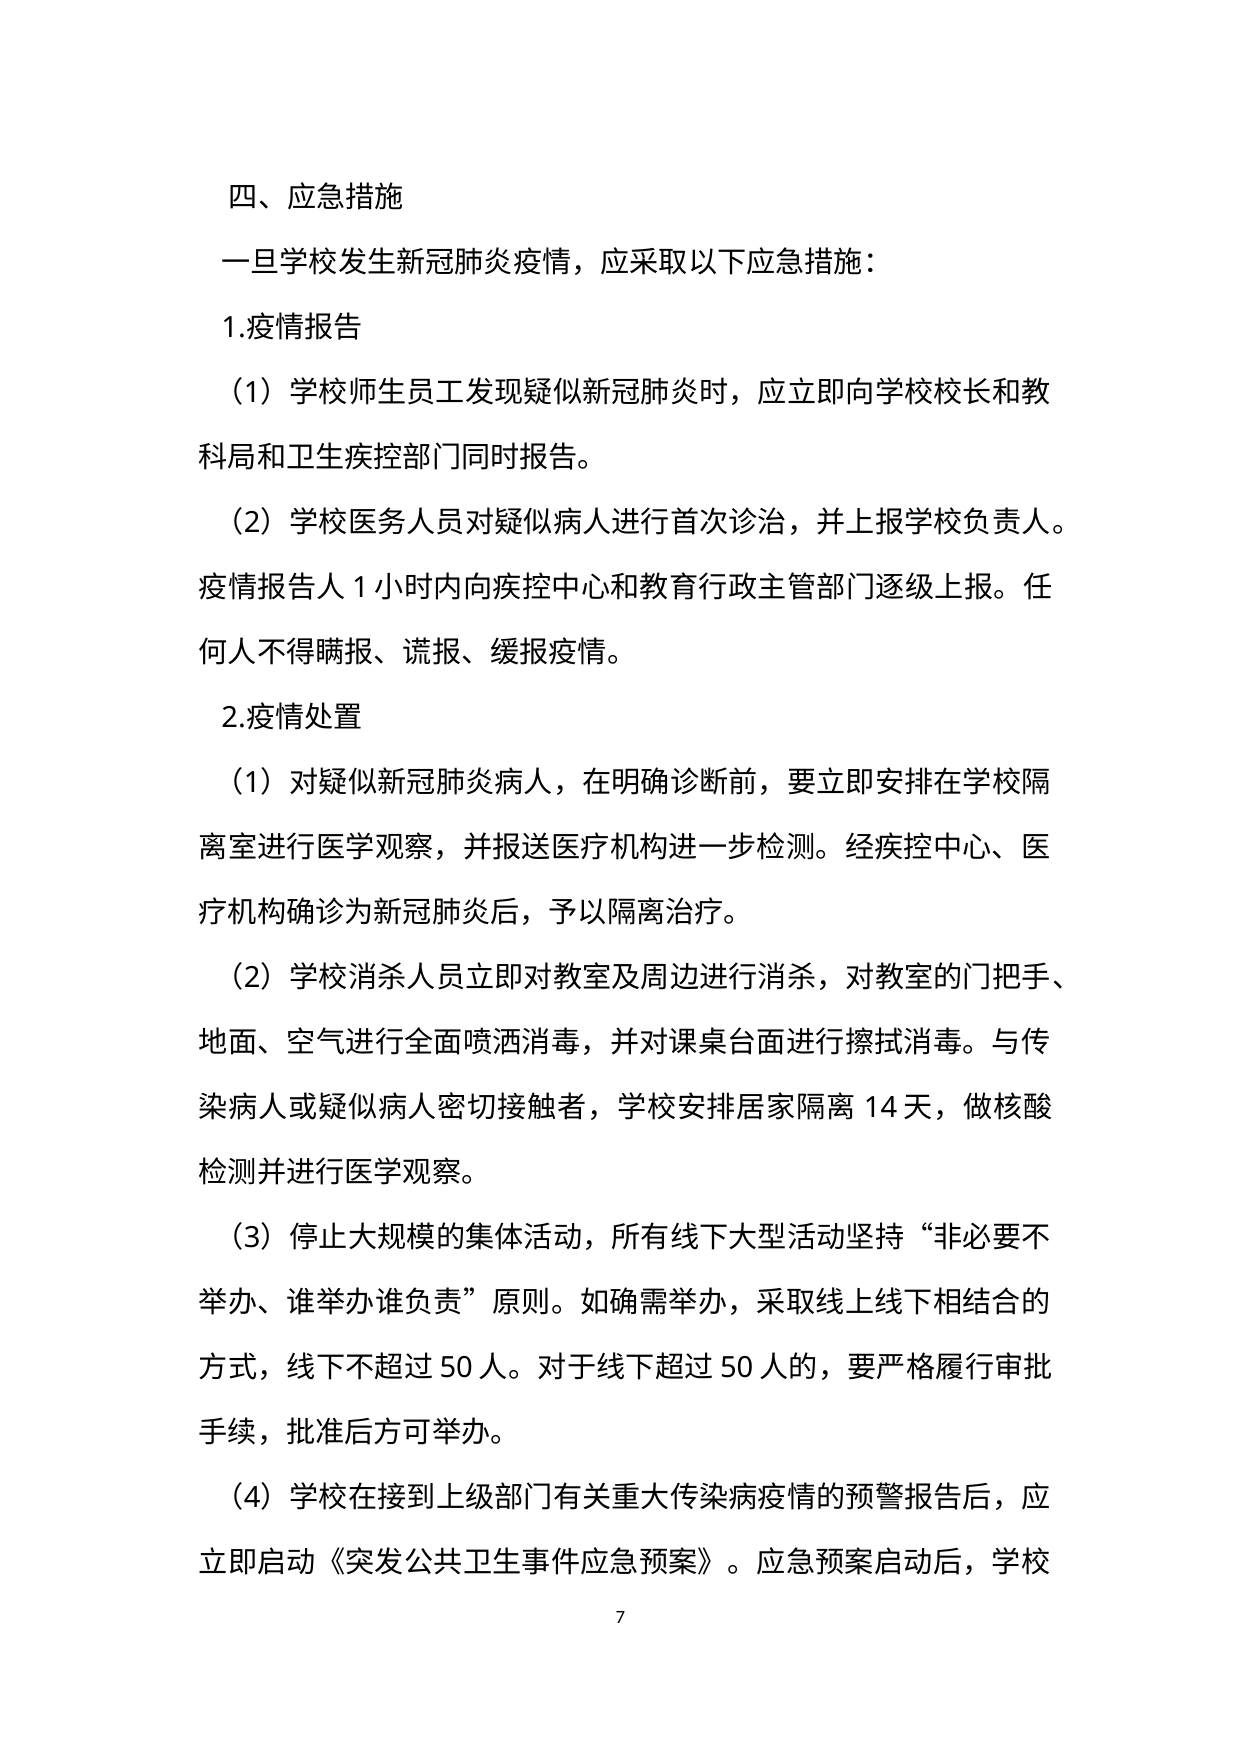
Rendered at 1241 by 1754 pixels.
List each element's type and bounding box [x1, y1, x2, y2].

text [198, 162, 1053, 1592]
